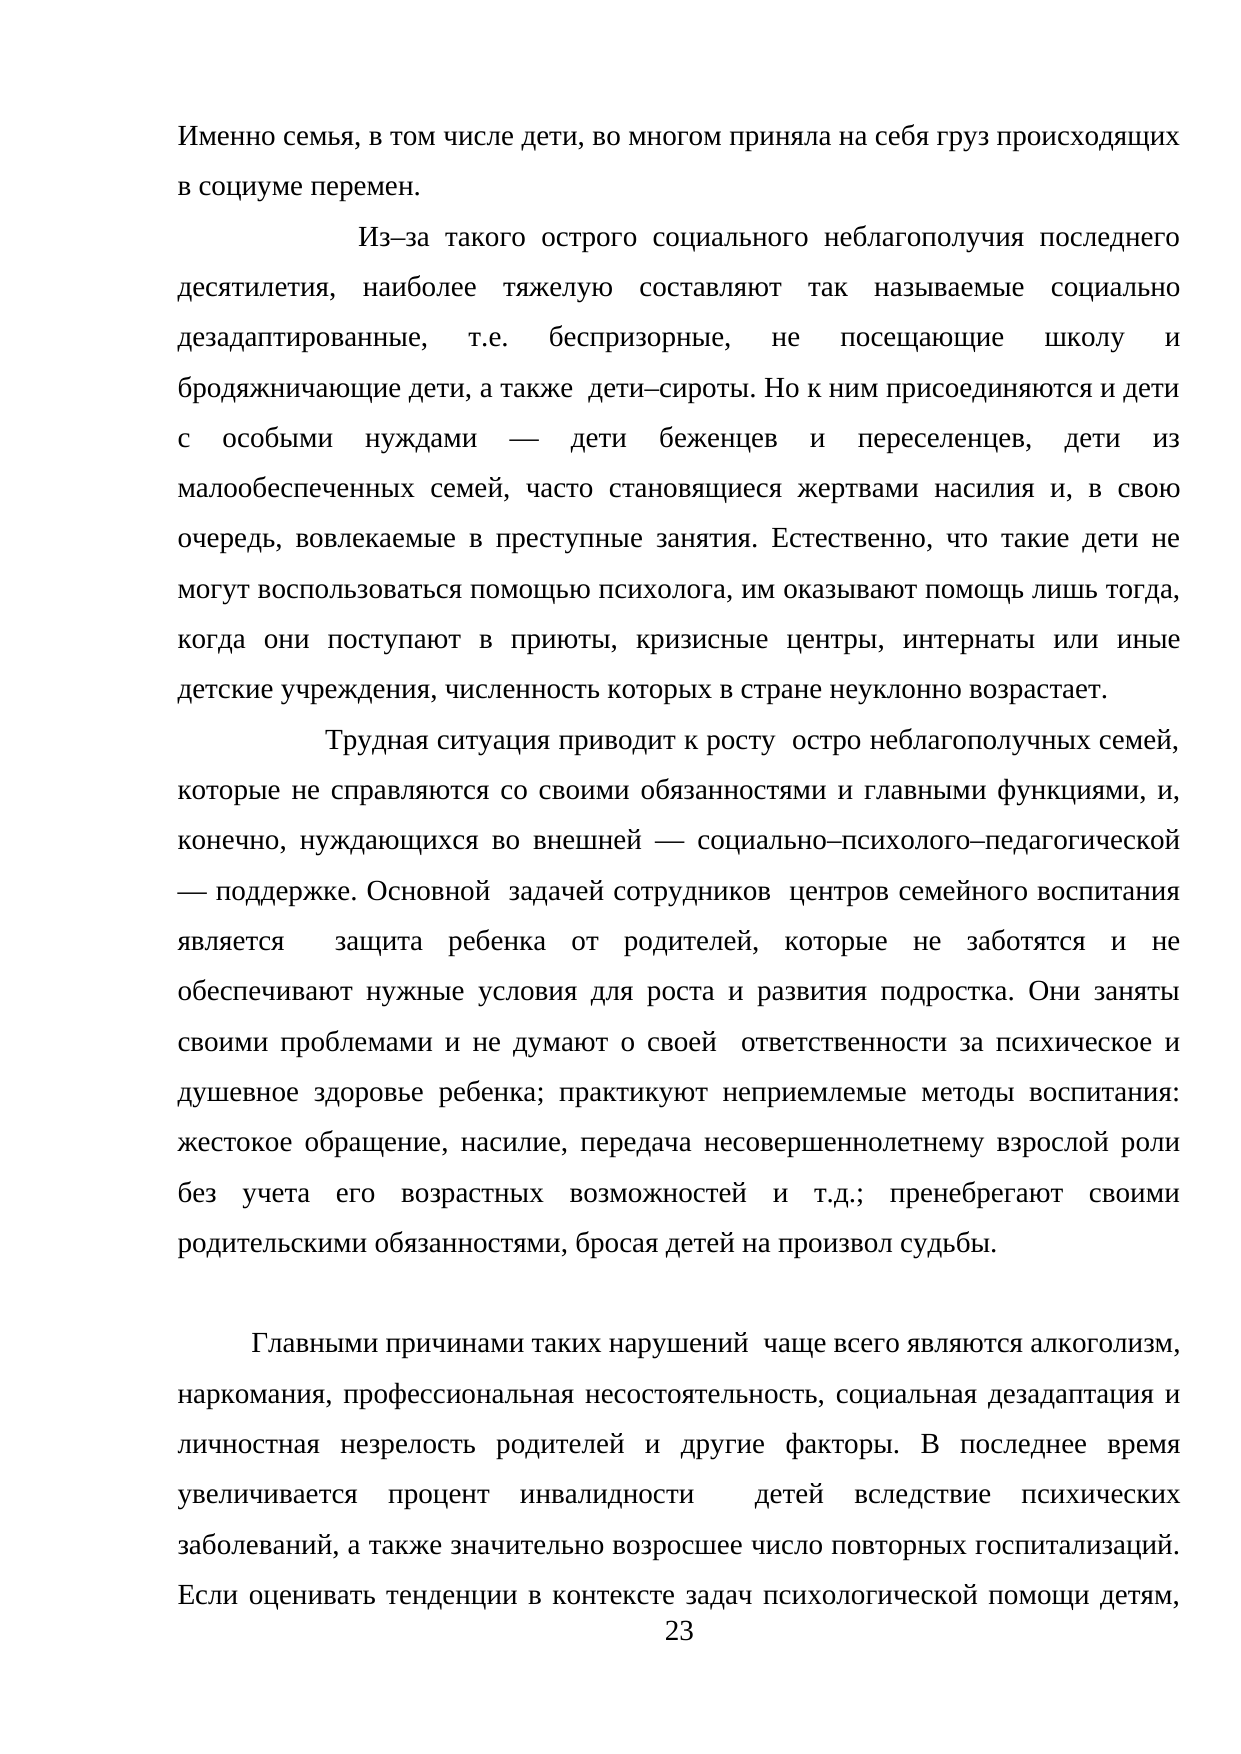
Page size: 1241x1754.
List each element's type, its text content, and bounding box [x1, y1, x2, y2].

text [177, 1326, 1181, 1611]
text Из–за такого острого социального неблагополучия последнего десятилетия, наиболее тяжелую составляют так называемые социально дезадаптированные, т.е. беспризорные, не посещающие школу и бродяжничающие дети, а также дети–сироты. Но к ним присоединяются и дети с особыми нуждами — дети беженцев и переселенцев, дети из малообеспеченных семей, часто становящиеся жертвами насилия и, в свою очередь, вовлекаемые в преступные занятия. Естественно, что такие дети не могут воспользоваться помощью психолога, им оказывают помощь лишь тогда, когда они поступают в приюты, кризисные центры, интернаты или иные детские учреждения, численность которых в стране неуклонно возрастает. [177, 219, 1181, 705]
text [177, 118, 1181, 202]
text Трудная ситуация приводит к росту остро неблагополучных семей, которые не справляются со своими обязанностями и главными функциями, и, конечно, нуждающихся во внешней — социально–психолого–педагогической — поддержке. Основной задачей сотрудников центров семейного воспитания является защита ребенка от родителей, которые не заботятся и не обеспечивают нужные условия для роста и развития подростка. Они заняты своими проблемами и не думают о своей ответственности за психическое и душевное здоровье ребенка; практикуют неприемлемые методы воспитания: жестокое обращение, насилие, передача несовершеннолетнему взрослой роли без учета его возрастных возможностей и т.д.; пренебрегают своими родительскими обязанностями, бросая детей на произвол судьбы. [177, 722, 1181, 1258]
